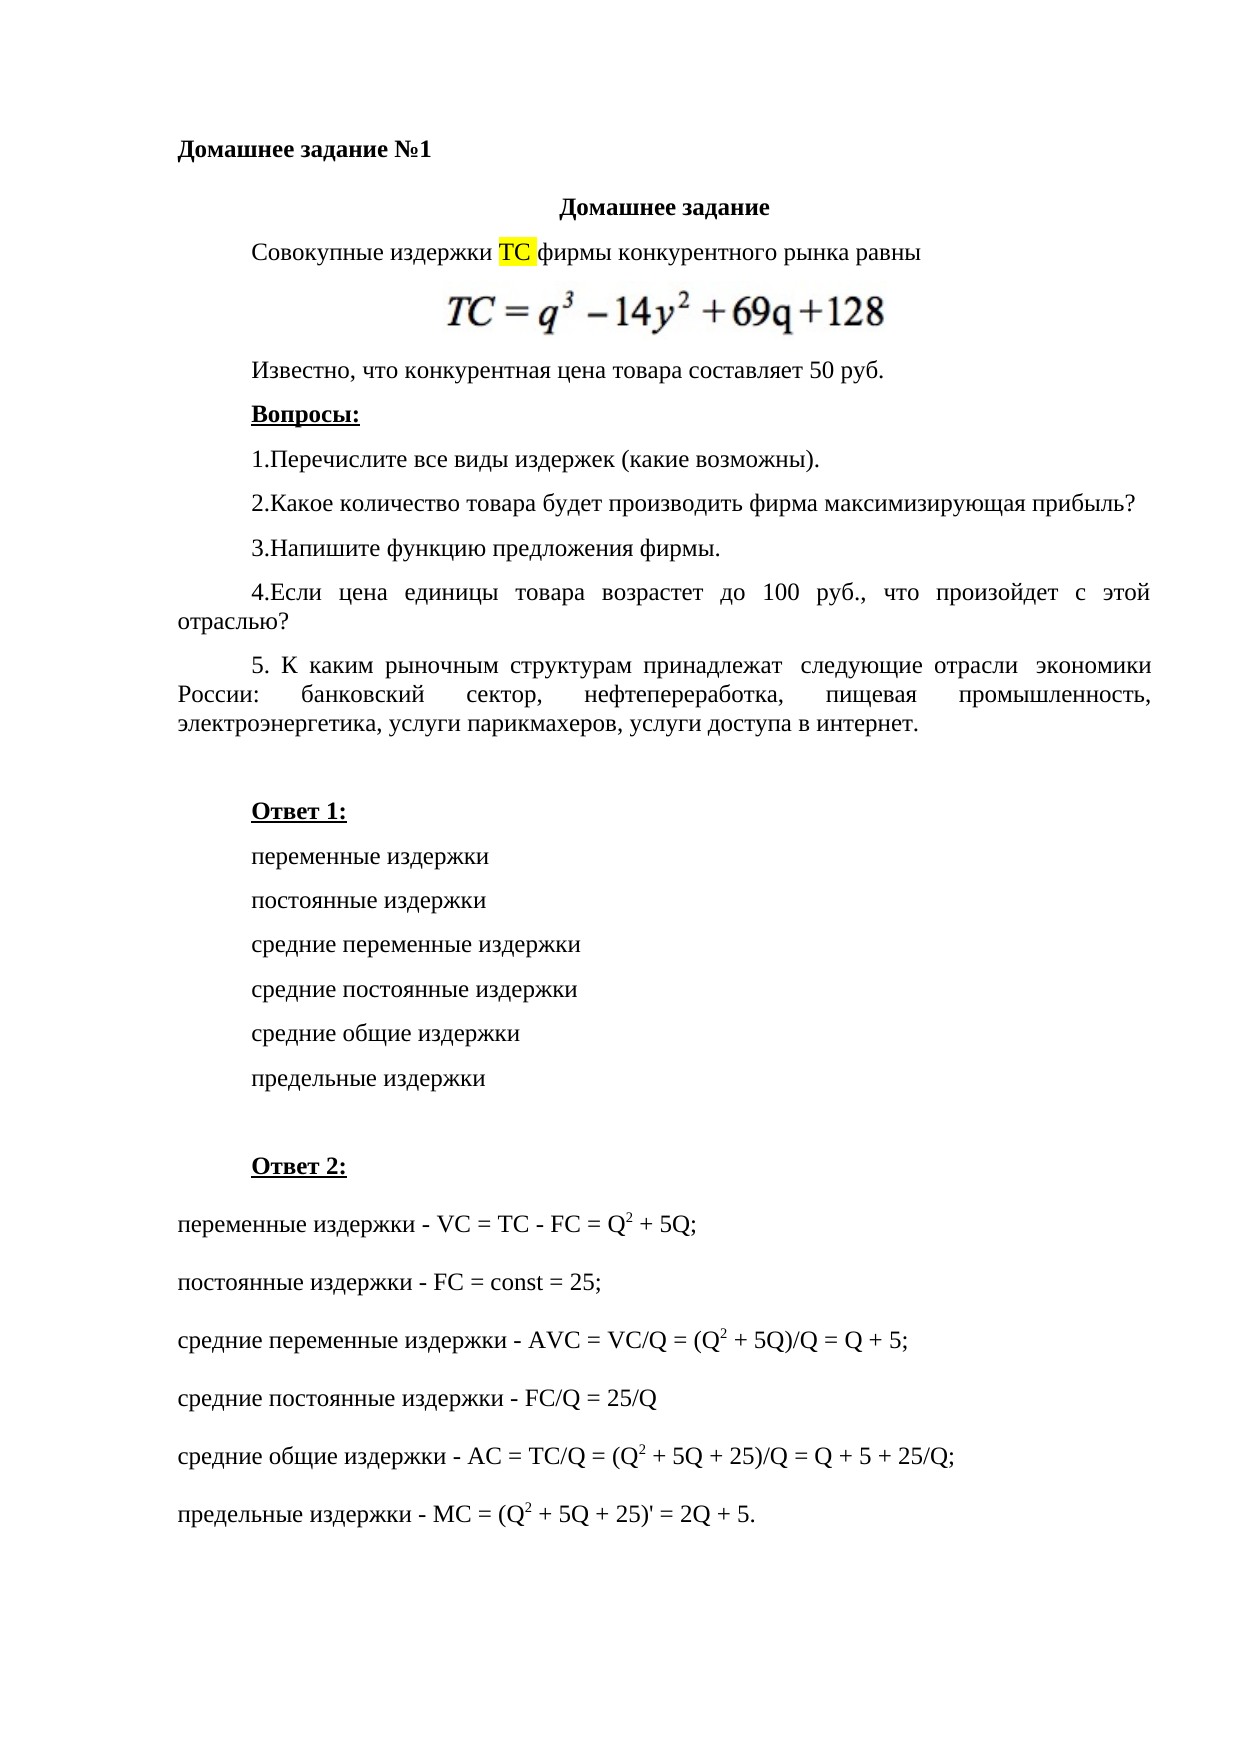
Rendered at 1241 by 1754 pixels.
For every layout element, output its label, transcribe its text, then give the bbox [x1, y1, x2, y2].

text Вопросы: [177, 399, 1152, 428]
text Ответ 2: [177, 1151, 1152, 1180]
picture [442, 281, 887, 340]
text Совокупные издержки TC фирмы конкурентного рынка равны [537, 237, 1152, 266]
text средние общие издержки [177, 1018, 1152, 1047]
text предельные издержки [177, 1063, 1152, 1091]
text постоянные издержки [177, 885, 1152, 914]
text Домашнее задание [177, 192, 1152, 221]
text Совокупные издержки TC фирмы конкурентного рынка равны [177, 237, 499, 266]
text 2.Какое количество товара будет производить фирма максимизирующая прибыль? [177, 488, 1152, 517]
text Ответ 1: [177, 796, 1152, 825]
text переменные издержки - VС = ТС - FС = Q2 + 5Q; [177, 1209, 1152, 1238]
text средние переменные издержки [177, 929, 1152, 958]
text средние общие издержки - АС = ТС/Q = (Q2 + 5Q + 25)/Q = Q + 5 + 25/Q; [177, 1441, 1152, 1470]
text предельные издержки - МС = (Q2 + 5Q + 25)' = 2Q + 5. [177, 1499, 1152, 1528]
text Известно, что конкурентная цена товара составляет 50 руб. [177, 355, 1152, 384]
text 3.Напишите функцию предложения фирмы. [177, 533, 1152, 561]
text средние постоянные издержки [177, 974, 1152, 1003]
text 5. К каким рыночным структурам принадлежат следующие отрасли экономики России: банковский сектор, нефтепереработка, пищевая промышленность, электроэнергетика, услуги парикмахеров, услуги доступа в интернет. [177, 650, 1152, 736]
text переменные издержки [177, 841, 1152, 869]
text постоянные издержки - FС = const = 25; [177, 1267, 1152, 1296]
text средние постоянные издержки - FС/Q = 25/Q [177, 1383, 1152, 1412]
text 4.Если цена единицы товара возрастет до 100 руб., что произойдет с этой отраслью? [177, 577, 1152, 634]
text Домашнее задание №1 [177, 134, 1152, 162]
text средние переменные издержки - АVС = VС/Q = (Q2 + 5Q)/Q = Q + 5; [177, 1325, 1152, 1354]
text 1.Перечислите все виды издержек (какие возможны). [177, 444, 1152, 473]
